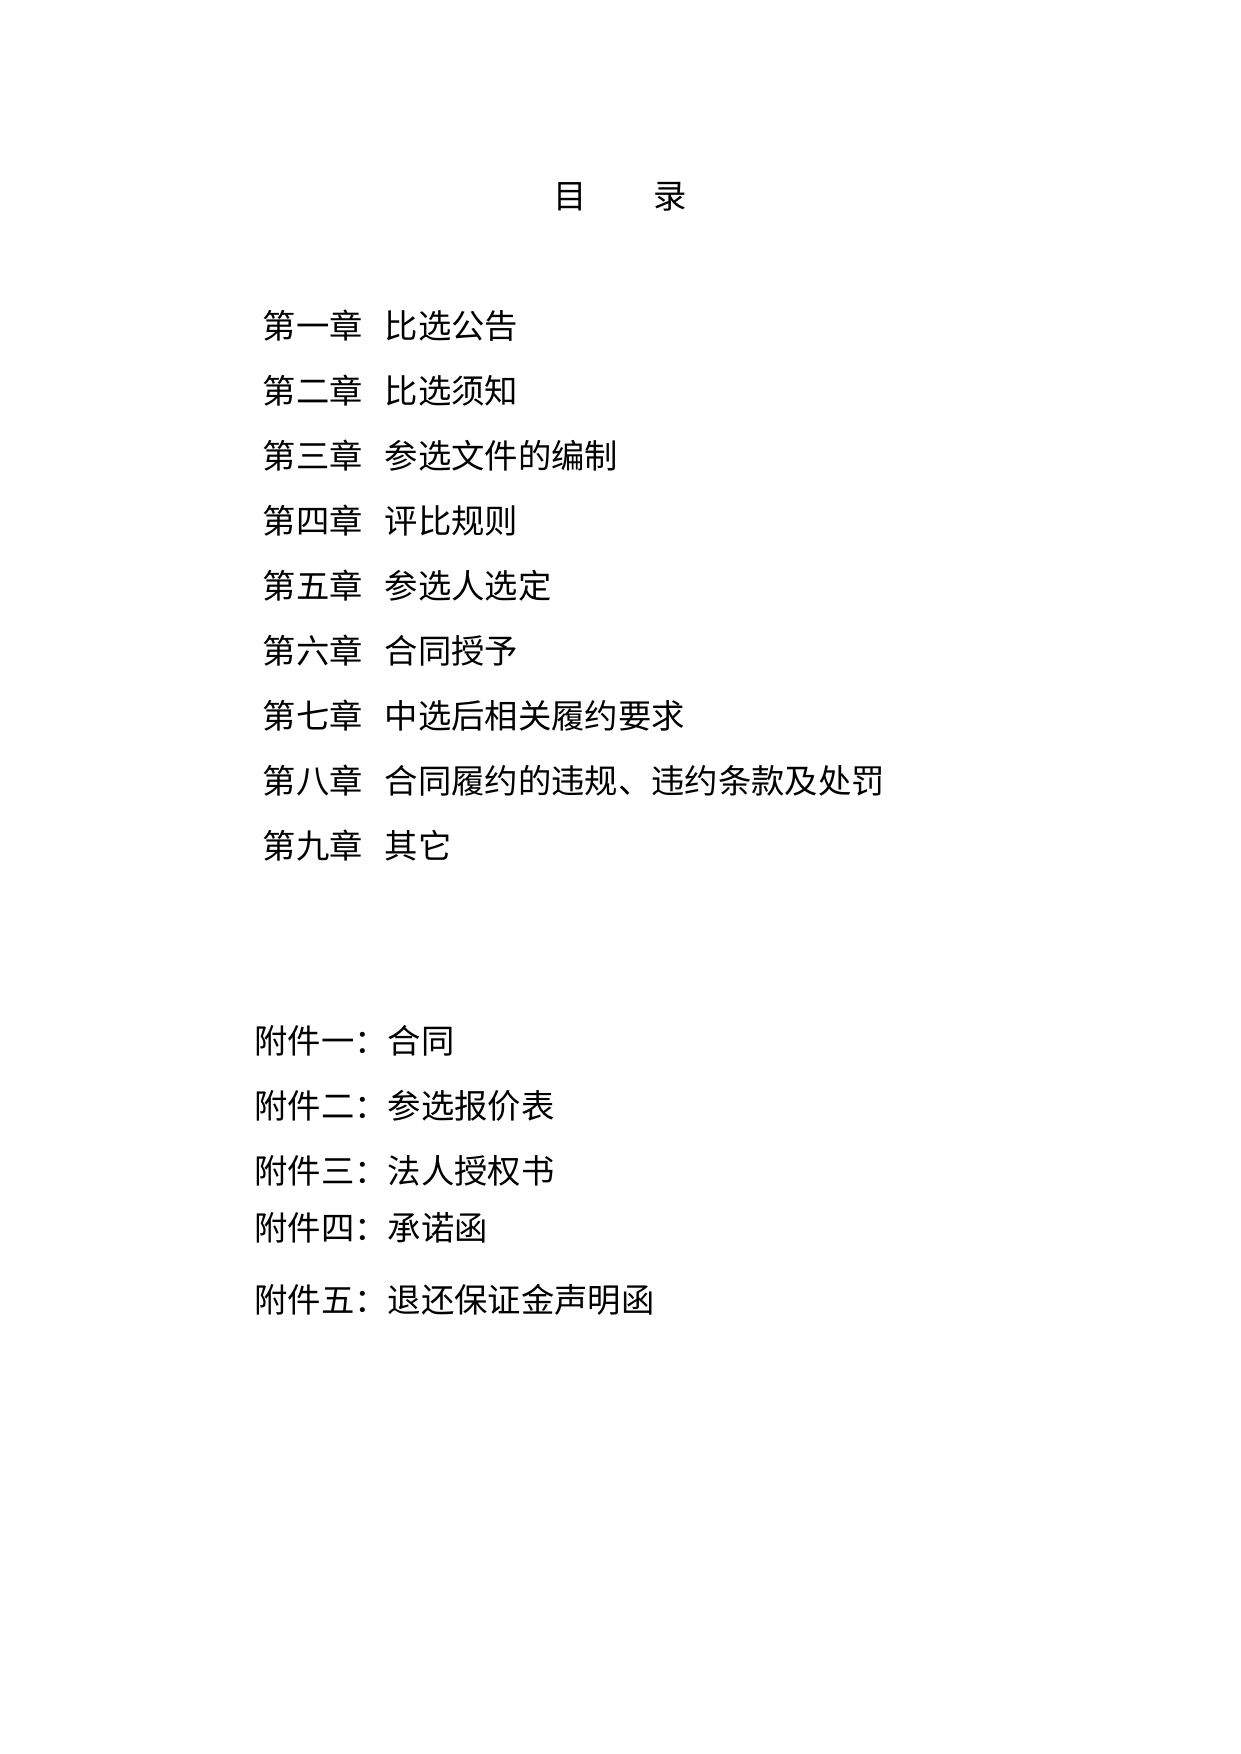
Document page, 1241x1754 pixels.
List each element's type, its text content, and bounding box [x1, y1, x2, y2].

text 第七章 中选后相关履约要求 [187, 682, 1053, 747]
text 第三章 参选文件的编制 [187, 422, 1053, 487]
text 附件五：退还保证金声明函 [187, 1274, 1053, 1322]
text 附件四：承诺函 [187, 1202, 1053, 1250]
text 第九章 其它 [187, 812, 1053, 877]
text 第八章 合同履约的违规、违约条款及处罚 [187, 747, 1053, 812]
text 附件一：合同 [187, 1007, 1053, 1072]
text 附件二：参选报价表 [187, 1072, 1053, 1137]
text 第二章 比选须知 [187, 357, 1053, 422]
text 第五章 参选人选定 [187, 552, 1053, 617]
text 目 录 [187, 162, 1053, 227]
text 第四章 评比规则 [187, 487, 1053, 552]
text 附件三：法人授权书 [187, 1137, 1053, 1202]
text 第六章 合同授予 [187, 617, 1053, 682]
text 第一章 比选公告 [187, 292, 1053, 357]
